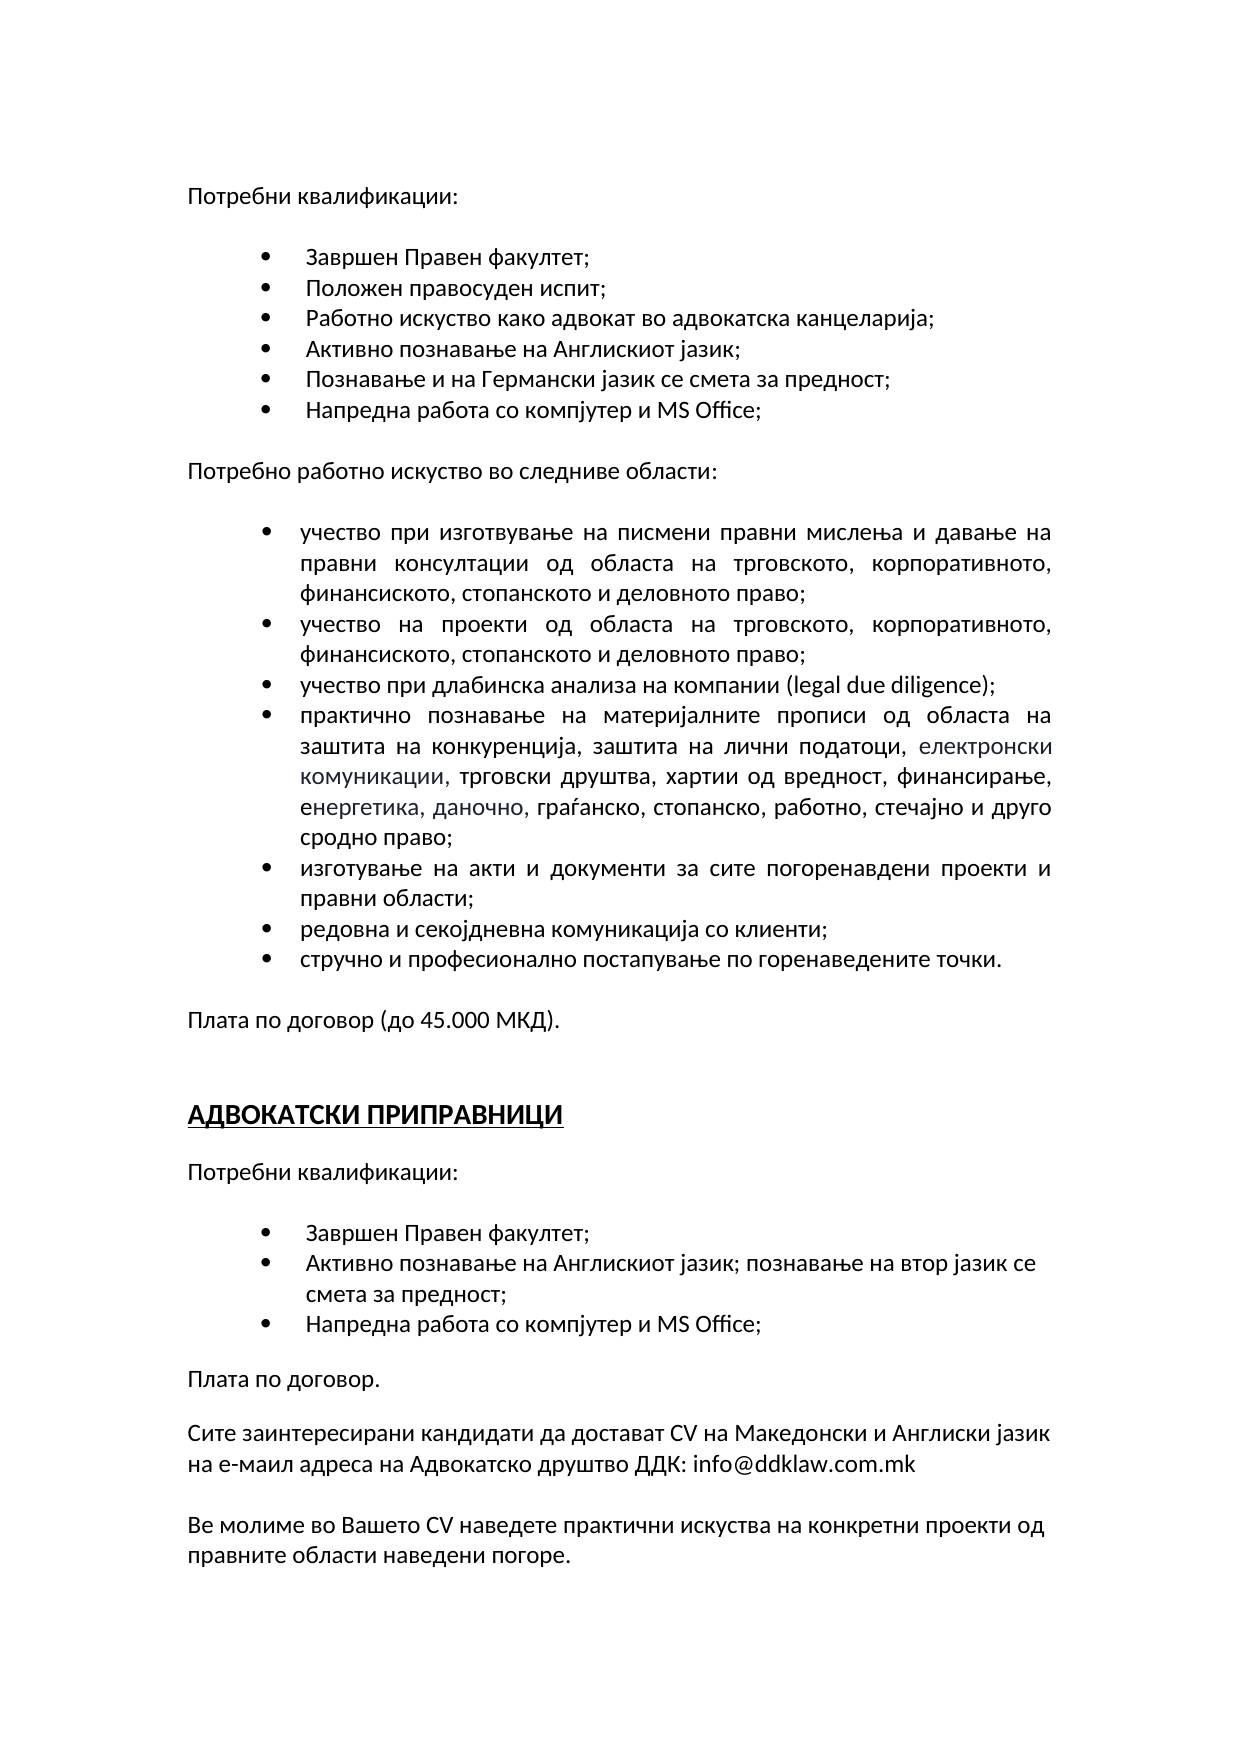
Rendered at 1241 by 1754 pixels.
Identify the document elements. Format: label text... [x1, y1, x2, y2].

text Потребно работно искуство во следниве области: [187, 455, 1053, 486]
list Напредна работа со компјутер и MS Office; [261, 394, 1053, 425]
list Завршен Правен факултет; [261, 1217, 1053, 1247]
list стручно и професионално постапување по горенаведените точки. [262, 943, 1053, 974]
list Активно познавање на Англискиот јазик; познавање на втор јазик се смета за предност; [261, 1247, 1053, 1308]
list изготување на акти и документи за сите погоренавдени проекти и правни области; [262, 852, 1053, 913]
list учество на проекти од областа на трговското, корпоративното, финансиското, стопанското и деловното право; [262, 608, 1053, 669]
text Ве молиме во Вашето CV наведете практични искуства на конкретни проекти од правните области наведени погоре. [187, 1509, 1053, 1570]
list Работно искуство како адвокат во адвокатска канцеларија; [261, 303, 1053, 333]
list Завршен Правен факултет; [261, 242, 1053, 272]
list практично познавање на материјалните прописи од областа на заштита на конкуренција, заштита на лични податоци, електронски комуникации, трговски друштва, хартии од вредност, финансирање, енергетика, даночно, граѓанско, стопанско, работно, стечајно и друго сродно право; [262, 699, 1053, 852]
text Потребни квалификации: [187, 181, 1053, 211]
list Напредна работа со компјутер и MS Office; [261, 1308, 1053, 1339]
list учество при длабинска анализа на компании (legal due diligence); [262, 669, 1053, 699]
list Познавање и на Германски јазик се смета за предност; [261, 364, 1053, 394]
list учество при изготвување на писмени правни мислења и давање на правни консултации од областа на трговското, корпоративното, финансиското, стопанското и деловното право; [262, 516, 1053, 608]
list Активно познавање на Англискиот јазик; [261, 333, 1053, 364]
text Плата по договор (до 45.000 МКД). [187, 1004, 1053, 1035]
text Плата по договор. [187, 1363, 1053, 1393]
list редовна и секојдневна комуникација со клиенти; [262, 913, 1053, 943]
text АДВОКАТСКИ ПРИПРАВНИЦИ [187, 1096, 1053, 1132]
text Сите заинтересирани кандидати да достават CV на Македонски и Англиски јазик на е-маил адреса на Адвокатско друштво ДДК: info@ddklaw.com.mk [187, 1417, 1053, 1478]
list Положен правосуден испит; [261, 272, 1053, 303]
text Потребни квалификации: [187, 1156, 1053, 1186]
